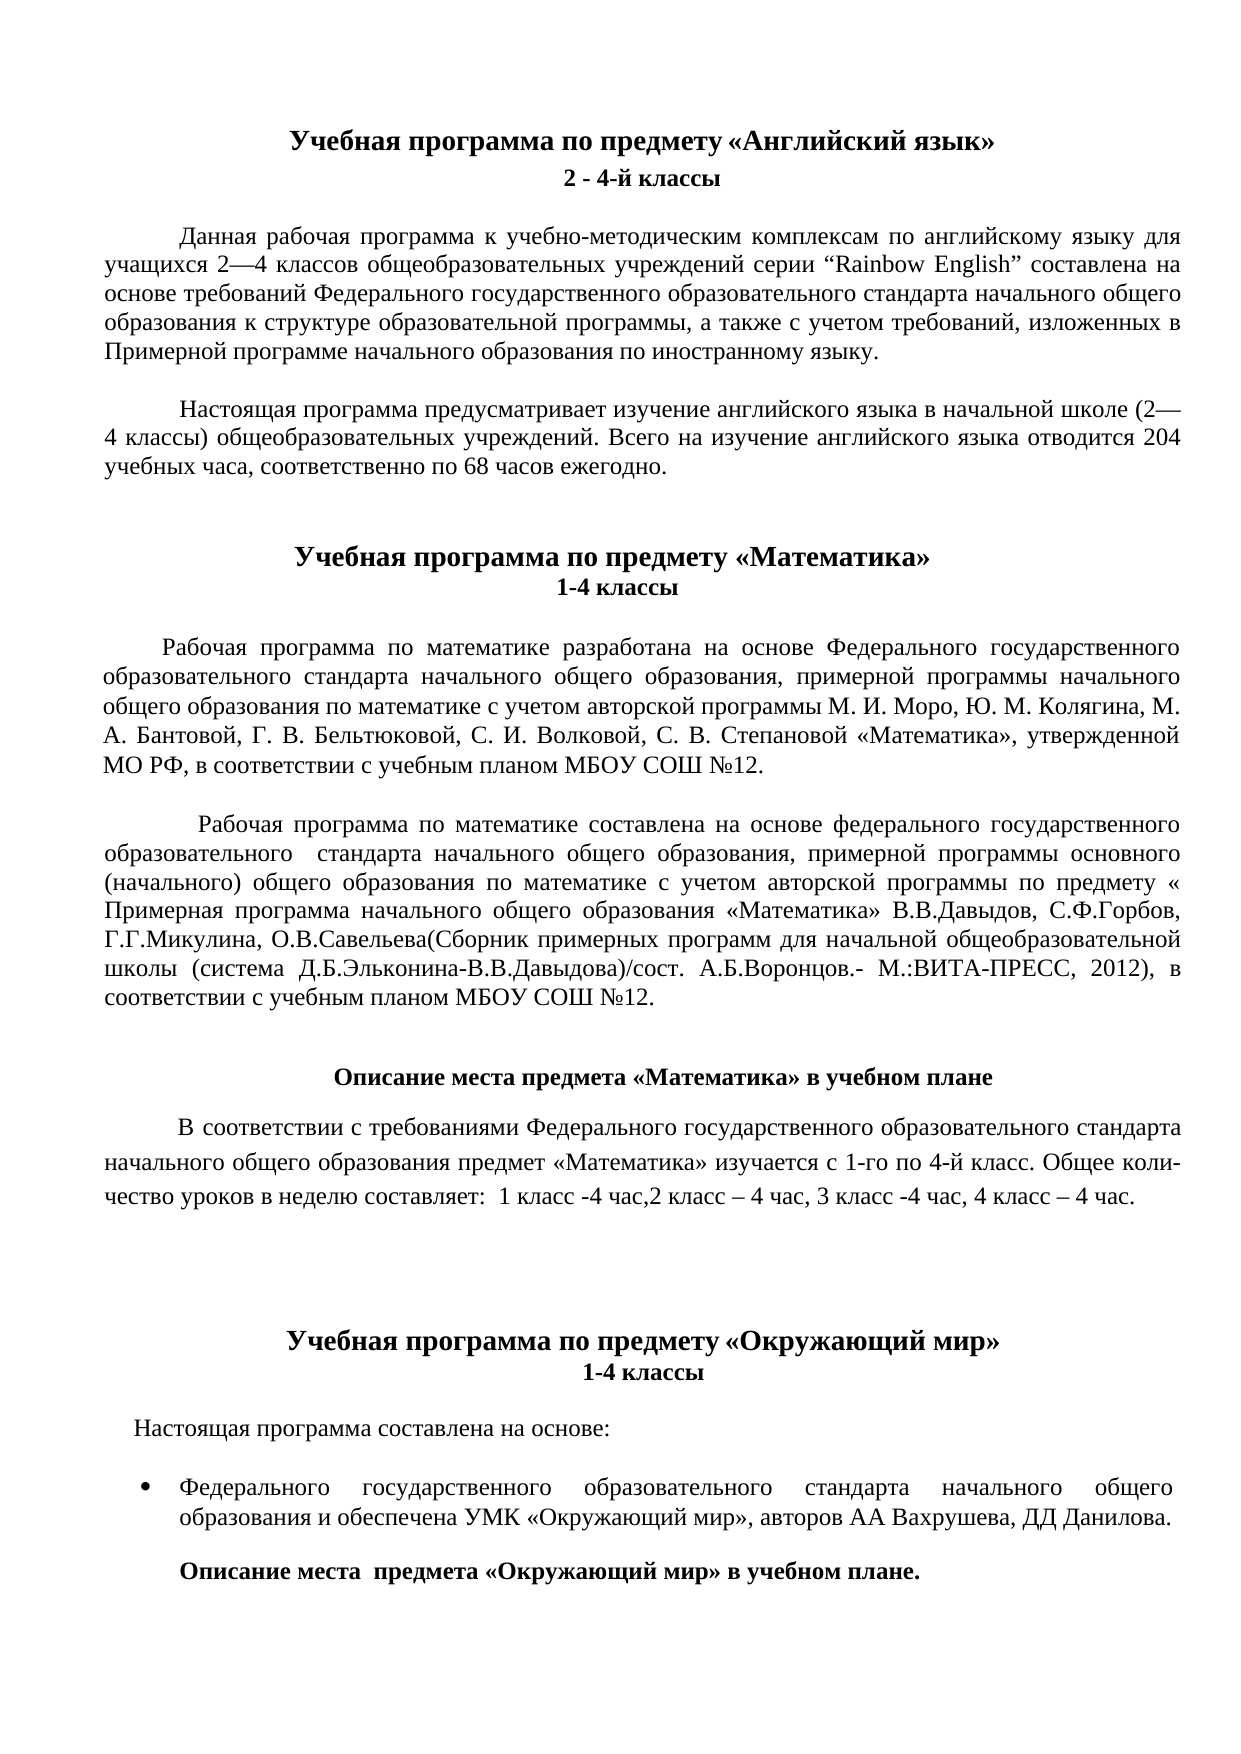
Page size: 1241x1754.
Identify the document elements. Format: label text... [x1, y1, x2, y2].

text Учебная программа по предмету «Английский язык» [104, 123, 1180, 157]
text 1-4 классы [104, 1357, 1182, 1386]
text Рабочая программа по математике составлена на основе федерального государственного образовательного стандарта начального общего образования, примерной программы основного (начального) общего образования по математике с учетом авторской программы по предмету « Примерная программа начального общего образования «Математика» В.В.Давыдов, С.Ф.Горбов, Г.Г.Микулина, О.В.Савельева(Сборник примерных программ для начальной общеобразовательной школы (система Д.Б.Эльконина-В.В.Давыдова)/сост. А.Б.Воронцов.- М.:ВИТА-ПРЕСС, 2012), в соответствии с учебным планом МБОУ СОШ №12. [104, 809, 1182, 1011]
text 2 - 4-й классы [104, 163, 1180, 192]
text Настоящая программа предусматривает изучение английского языка в начальной школе (2—4 классы) общеобразовательных учреждений. Всего на изучение английского языка отводится 204 учебных часа, соответственно по 68 часов ежегодно. [104, 394, 1182, 480]
text Учебная программа по предмету «Математика» [294, 539, 1182, 572]
text Описание места предмета «Окружающий мир» в учебном плане. [179, 1556, 1182, 1584]
text Описание места предмета «Математика» в учебном плане [333, 1062, 1182, 1091]
text Рабочая программа по математике разработана на основе Федерального государственного образовательного стандарта начального общего образования, примерной программы начального общего образования по математике с учетом авторской программы М. И. Моро, Ю. М. Колягина, М. А. Бантовой, Г. В. Бельтюковой, С. И. Волковой, С. В. Степановой «Математика», утвержденной МО РФ, в соответствии с учебным планом МБОУ СОШ №12. [103, 632, 1181, 779]
text 1-4 классы [294, 572, 1182, 601]
text Настоящая программа составлена на основе: [133, 1413, 1182, 1441]
list Федерального государственного образовательного стандарта начального общего образования и обеспечена УМК «Окружающий мир», авторов АА Вахрушева, ДД Данилова. [141, 1472, 1173, 1531]
text Учебная программа по предмету «Окружающий мир» [104, 1323, 1182, 1357]
text Данная рабочая программа к учебно-методическим комплексам по английскому языку для учащихся 2—4 классов общеобразовательных учреждений серии “Rainbow English” составлена на основе требований Федерального государственного образовательного стандарта начального общего образования к структуре образовательной программы, а также с учетом требований, изложенных в Примерной программе начального образования по иностранному языку. [104, 221, 1182, 364]
list соответствии с требованиями Федерального государственного образовательного стандарта начального общего образования предмет «Математика» изучается с 1-го по 4-й класс. Общее коли-чество уроков в неделю составляет: 1 класс -4 час,2 класс – 4 час, 3 класс -4 час, 4 класс – 4 час. [104, 1112, 1182, 1210]
